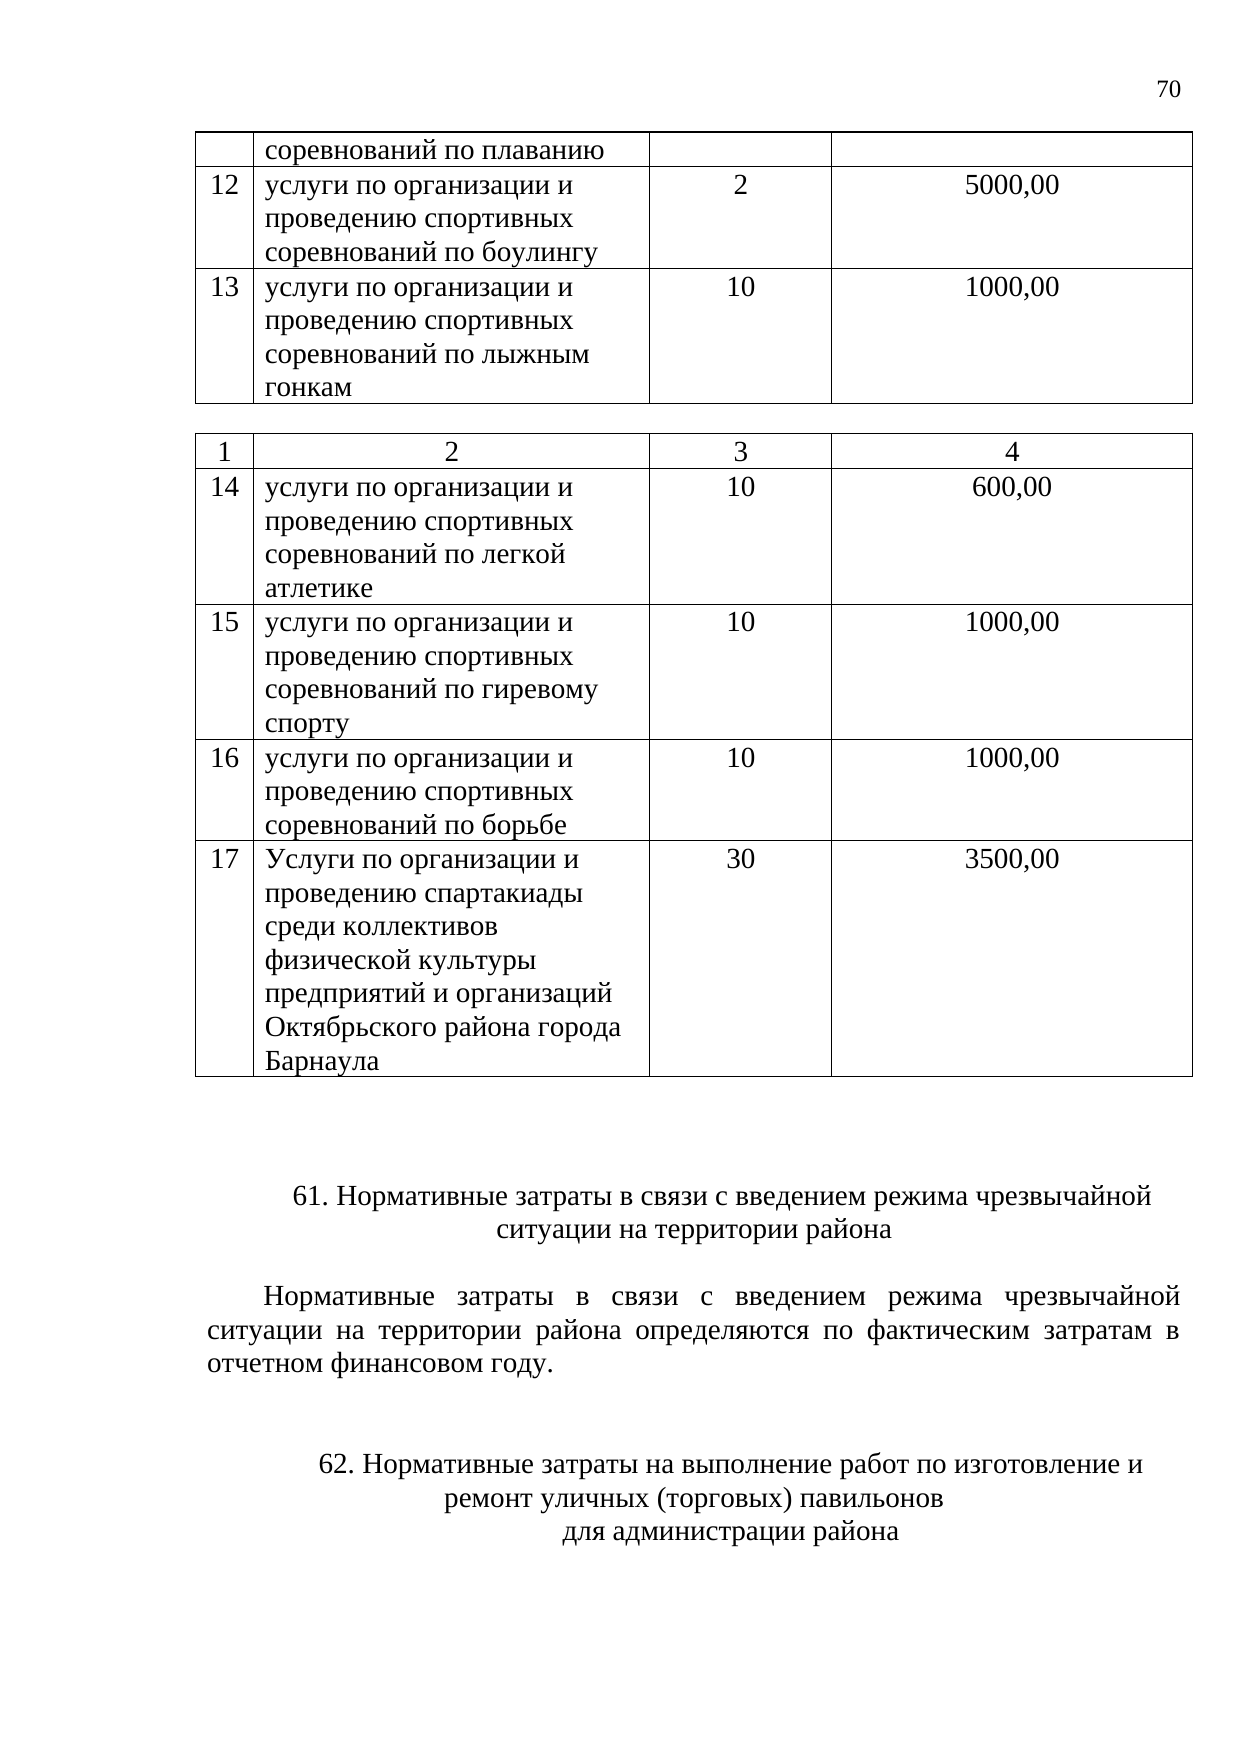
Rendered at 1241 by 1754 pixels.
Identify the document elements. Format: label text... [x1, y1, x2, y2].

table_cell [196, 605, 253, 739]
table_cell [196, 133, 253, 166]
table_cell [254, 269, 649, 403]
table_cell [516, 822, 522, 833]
text Нормативные затраты в связи с введением режима чрезвычайной ситуации на территории района определяются по фактическим затратам в отчетном финансовом году. [207, 1278, 1181, 1379]
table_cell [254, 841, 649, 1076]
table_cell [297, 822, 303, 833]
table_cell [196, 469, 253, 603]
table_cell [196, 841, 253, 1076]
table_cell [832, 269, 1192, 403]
text 62. Нормативные затраты на выполнение работ по изготовление и ремонт уличных (торговых) павильонов [207, 1446, 1181, 1513]
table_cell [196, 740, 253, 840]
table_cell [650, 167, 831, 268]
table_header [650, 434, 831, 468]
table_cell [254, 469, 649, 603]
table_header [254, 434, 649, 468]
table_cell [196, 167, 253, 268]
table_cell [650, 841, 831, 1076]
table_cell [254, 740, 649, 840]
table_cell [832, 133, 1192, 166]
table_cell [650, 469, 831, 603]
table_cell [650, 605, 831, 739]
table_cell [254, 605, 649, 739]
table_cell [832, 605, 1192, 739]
text для администрации района [207, 1513, 1181, 1547]
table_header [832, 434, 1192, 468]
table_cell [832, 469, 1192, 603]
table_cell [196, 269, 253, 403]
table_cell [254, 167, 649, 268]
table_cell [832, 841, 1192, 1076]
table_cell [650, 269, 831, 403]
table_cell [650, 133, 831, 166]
text 61. Нормативные затраты в связи с введением режима чрезвычайной ситуации на территории района [207, 1178, 1181, 1245]
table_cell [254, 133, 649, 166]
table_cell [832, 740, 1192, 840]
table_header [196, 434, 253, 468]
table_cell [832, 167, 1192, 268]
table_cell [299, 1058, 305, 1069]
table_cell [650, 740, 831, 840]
